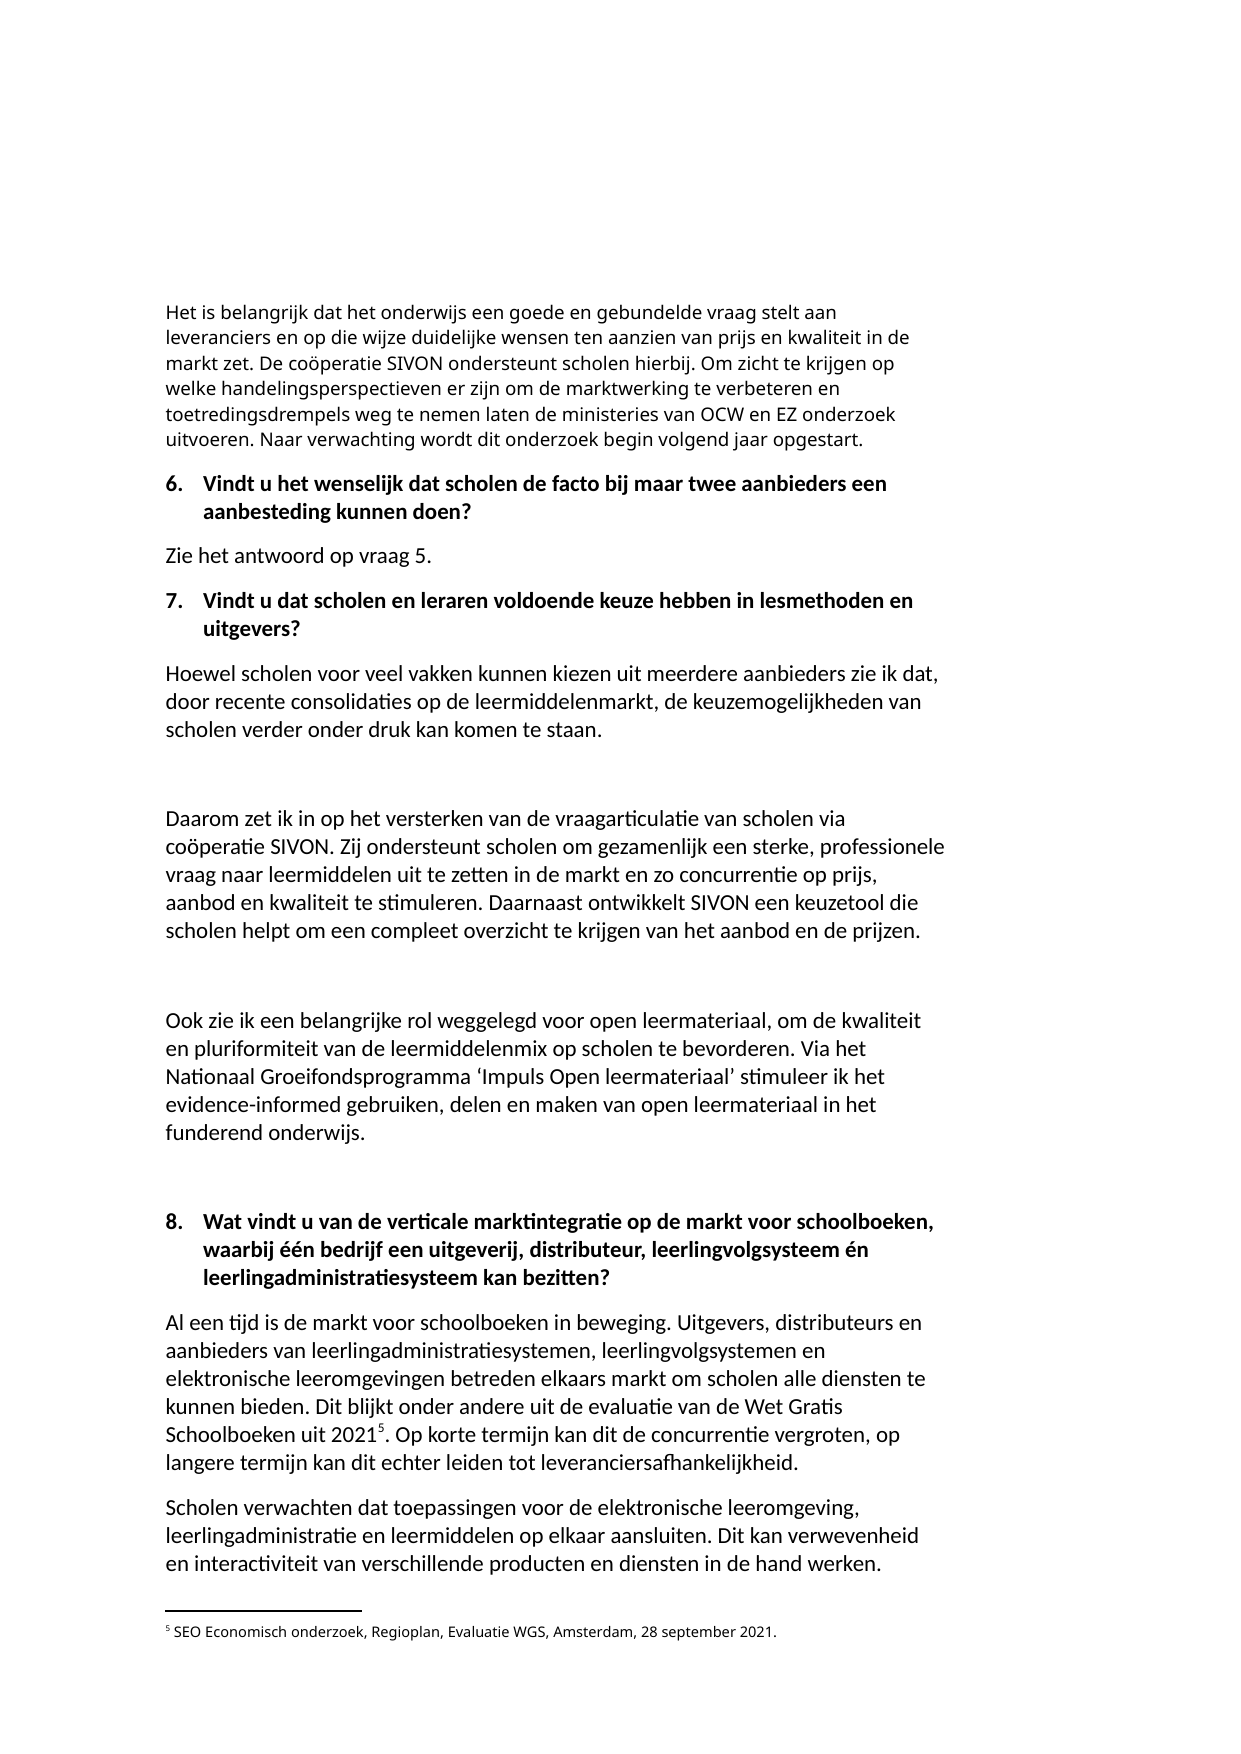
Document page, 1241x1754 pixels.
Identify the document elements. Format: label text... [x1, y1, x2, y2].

text Scholen verwachten dat toepassingen voor de elektronische leeromgeving, leerlingadministratie en leermiddelen op elkaar aansluiten. Dit kan verwevenheid en interactiviteit van verschillende producten en diensten in de hand werken. [165, 1493, 947, 1577]
text Daarom zet ik in op het versterken van de vraagarticulatie van scholen via coöperatie SIVON. Zij ondersteunt scholen om gezamenlijk een sterke, professionele vraag naar leermiddelen uit te zetten in de markt en zo concurrentie op prijs, aanbod en kwaliteit te stimuleren. Daarnaast ontwikkelt SIVON een keuzetool die scholen helpt om een compleet overzicht te krijgen van het aanbod en de prijzen. [165, 804, 947, 944]
list Vindt u het wenselijk dat scholen de facto bij maar twee aanbieders een aanbesteding kunnen doen? [165, 469, 947, 525]
list Vindt u dat scholen en leraren voldoende keuze hebben in lesmethoden en uitgevers? [165, 586, 947, 642]
text Het is belangrijk dat het onderwijs een goede en gebundelde vraag stelt aan leveranciers en op die wijze duidelijke wensen ten aanzien van prijs en kwaliteit in de markt zet. De coöperatie SIVON ondersteunt scholen hierbij. Om zicht te krijgen op welke handelingsperspectieven er zijn om de marktwerking te verbeteren en toetredingsdrempels weg te nemen laten de ministeries van OCW en EZ onderzoek uitvoeren. Naar verwachting wordt dit onderzoek begin volgend jaar opgestart. [165, 299, 947, 452]
text Zie het antwoord op vraag 5. [165, 541, 947, 569]
list Wat vindt u van de verticale marktintegratie op de markt voor schoolboeken, waarbij één bedrijf een uitgeverij, distributeur, leerlingvolgsysteem én leerlingadministratiesysteem kan bezitten? [165, 1207, 947, 1291]
text Ook zie ik een belangrijke rol weggelegd voor open leermateriaal, om de kwaliteit en pluriformiteit van de leermiddelenmix op scholen te bevorderen. Via het Nationaal Groeifondsprogramma ‘Impuls Open leermateriaal’ stimuleer ik het evidence-informed gebruiken, delen en maken van open leermateriaal in het funderend onderwijs. [165, 1006, 947, 1146]
text Al een tijd is de markt voor schoolboeken in beweging. Uitgevers, distributeurs en aanbieders van leerlingadministratiesystemen, leerlingvolgsystemen en elektronische leeromgevingen betreden elkaars markt om scholen alle diensten te kunnen bieden. Dit blijkt onder andere uit de evaluatie van de Wet Gratis Schoolboeken uit 2021. Op korte termijn kan dit de concurrentie vergroten, op langere termijn kan dit echter leiden tot leveranciersafhankelijkheid. [165, 1308, 947, 1476]
text Hoewel scholen voor veel vakken kunnen kiezen uit meerdere aanbieders zie ik dat, door recente consolidaties op de leermiddelenmarkt, de keuzemogelijkheden van scholen verder onder druk kan komen te staan. [165, 659, 947, 743]
